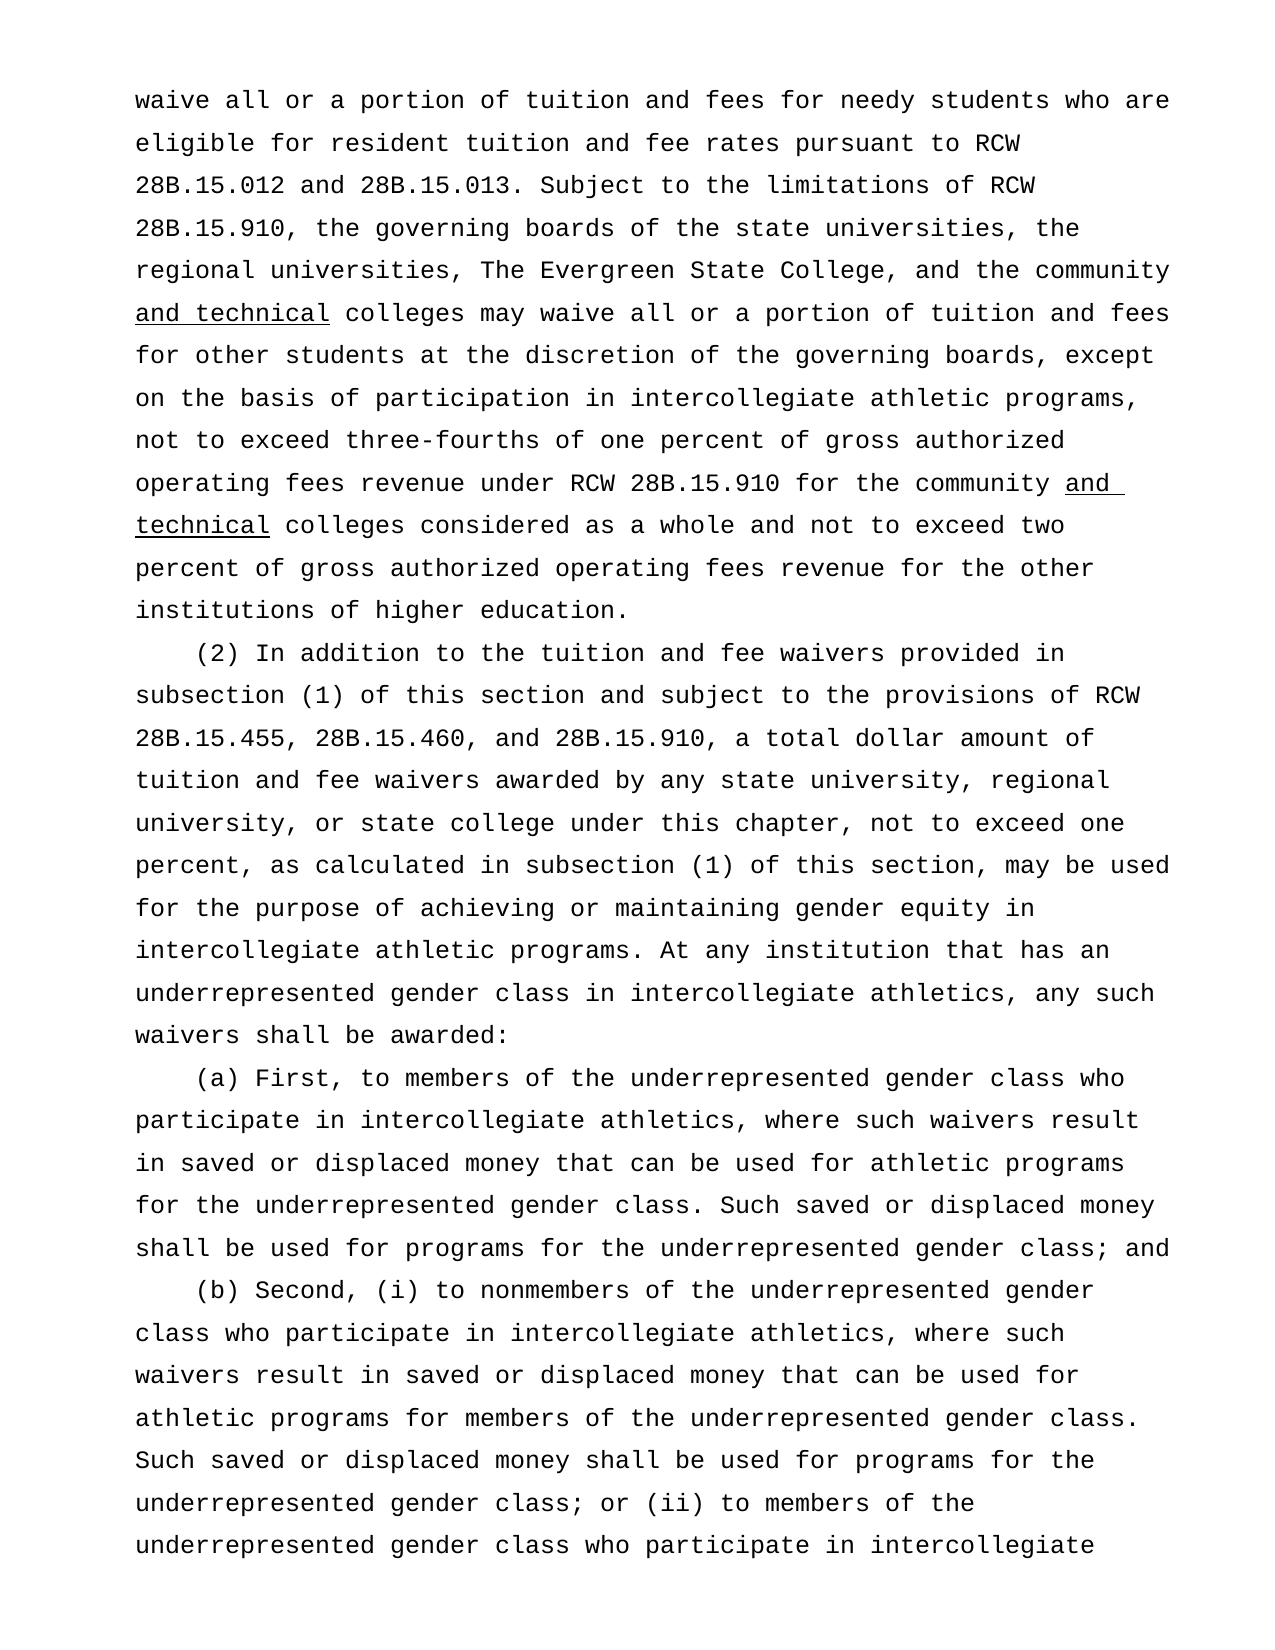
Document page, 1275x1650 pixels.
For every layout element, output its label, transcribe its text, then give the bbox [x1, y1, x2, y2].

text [135, 75, 1170, 627]
text (a) First, to members of the underrepresented gender class who participate in intercollegiate athletics, where such waivers result in saved or displaced money that can be used for athletic programs for the underrepresented gender class. Such saved or displaced money shall be used for programs for the underrepresented gender class; and [135, 1052, 1170, 1265]
text (2) In addition to the tuition and fee waivers provided in subsection (1) of this section and subject to the provisions of RCW 28B.15.455, 28B.15.460, and 28B.15.910, a total dollar amount of tuition and fee waivers awarded by any state university, regional university, or state college under this chapter, not to exceed one percent, as calculated in subsection (1) of this section, may be used for the purpose of achieving or maintaining gender equity in intercollegiate athletic programs. At any institution that has an underrepresented gender class in intercollegiate athletics, any such waivers shall be awarded: [135, 627, 1170, 1052]
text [135, 1265, 1170, 1562]
